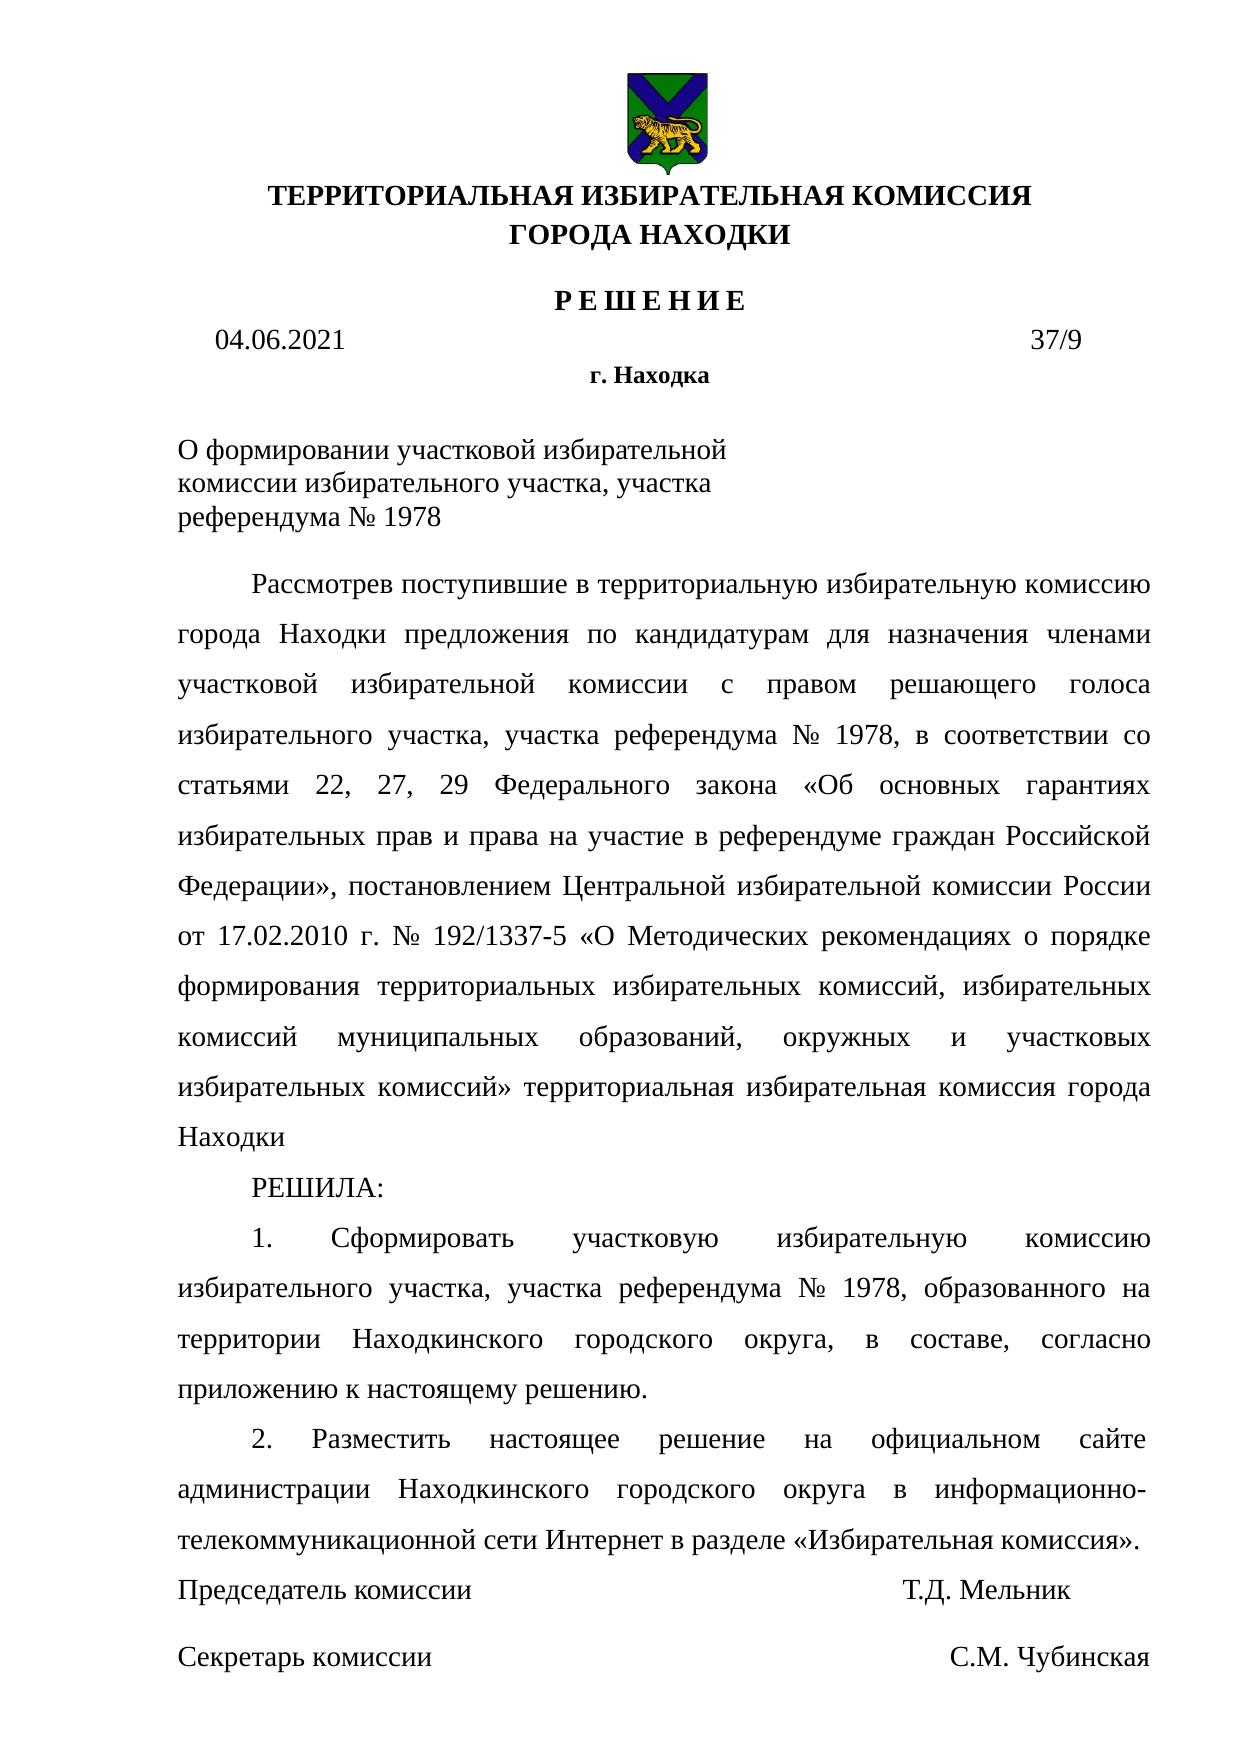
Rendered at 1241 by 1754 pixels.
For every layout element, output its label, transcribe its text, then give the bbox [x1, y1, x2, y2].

text Секретарь комиссии С.М. Чубинская [177, 1639, 1152, 1673]
text референдума № 1978 [177, 499, 1152, 532]
text 2. Разместить настоящее решение на официальном сайте администрации Находкинского городского округа в информационно-телекоммуникационной сети Интернет в разделе «Избирательная комиссия». [177, 1421, 1147, 1556]
subtitle О формировании участковой избирательной [177, 432, 1152, 465]
text РЕШИЛА: [177, 1170, 1152, 1203]
text комиссии избирательного участка, участка [177, 465, 1152, 499]
subtitle Председатель комиссии Т.Д. Мельник [177, 1572, 1152, 1639]
text Рассмотрев поступившие в территориальную избирательную комиссию города Находки предложения по кандидатурам для назначения членами участковой избирательной комиссии с правом решающего голоса избирательного участка, участка референдума № 1978, в соответствии со статьями 22, 27, 29 Федерального закона «Об основных гарантиях избирательных прав и права на участие в референдуме граждан Российской Федерации», постановлением Центральной избирательной комиссии России от 17.02.2010 г. № 192/1337-5 «О Методических рекомендациях о порядке формирования территориальных избирательных комиссий, избирательных комиссий муниципальных образований, окружных и участковых избирательных комиссий» территориальная избирательная комиссия города Находки [177, 566, 1152, 1153]
picture [627, 73, 708, 175]
table_header ТЕРРИТОРИАЛЬНАЯ ИЗБИРАТЕЛЬНАЯ КОМИССИЯ ГОРОДА НАХОДКИ РЕШЕНИЕ г. Находка [170, 74, 1129, 432]
text 1. Сформировать участковую избирательную комиссию избирательного участка, участка референдума № 1978, образованного на территории Находкинского городского округа, в составе, согласно приложению к настоящему решению. [177, 1220, 1152, 1404]
